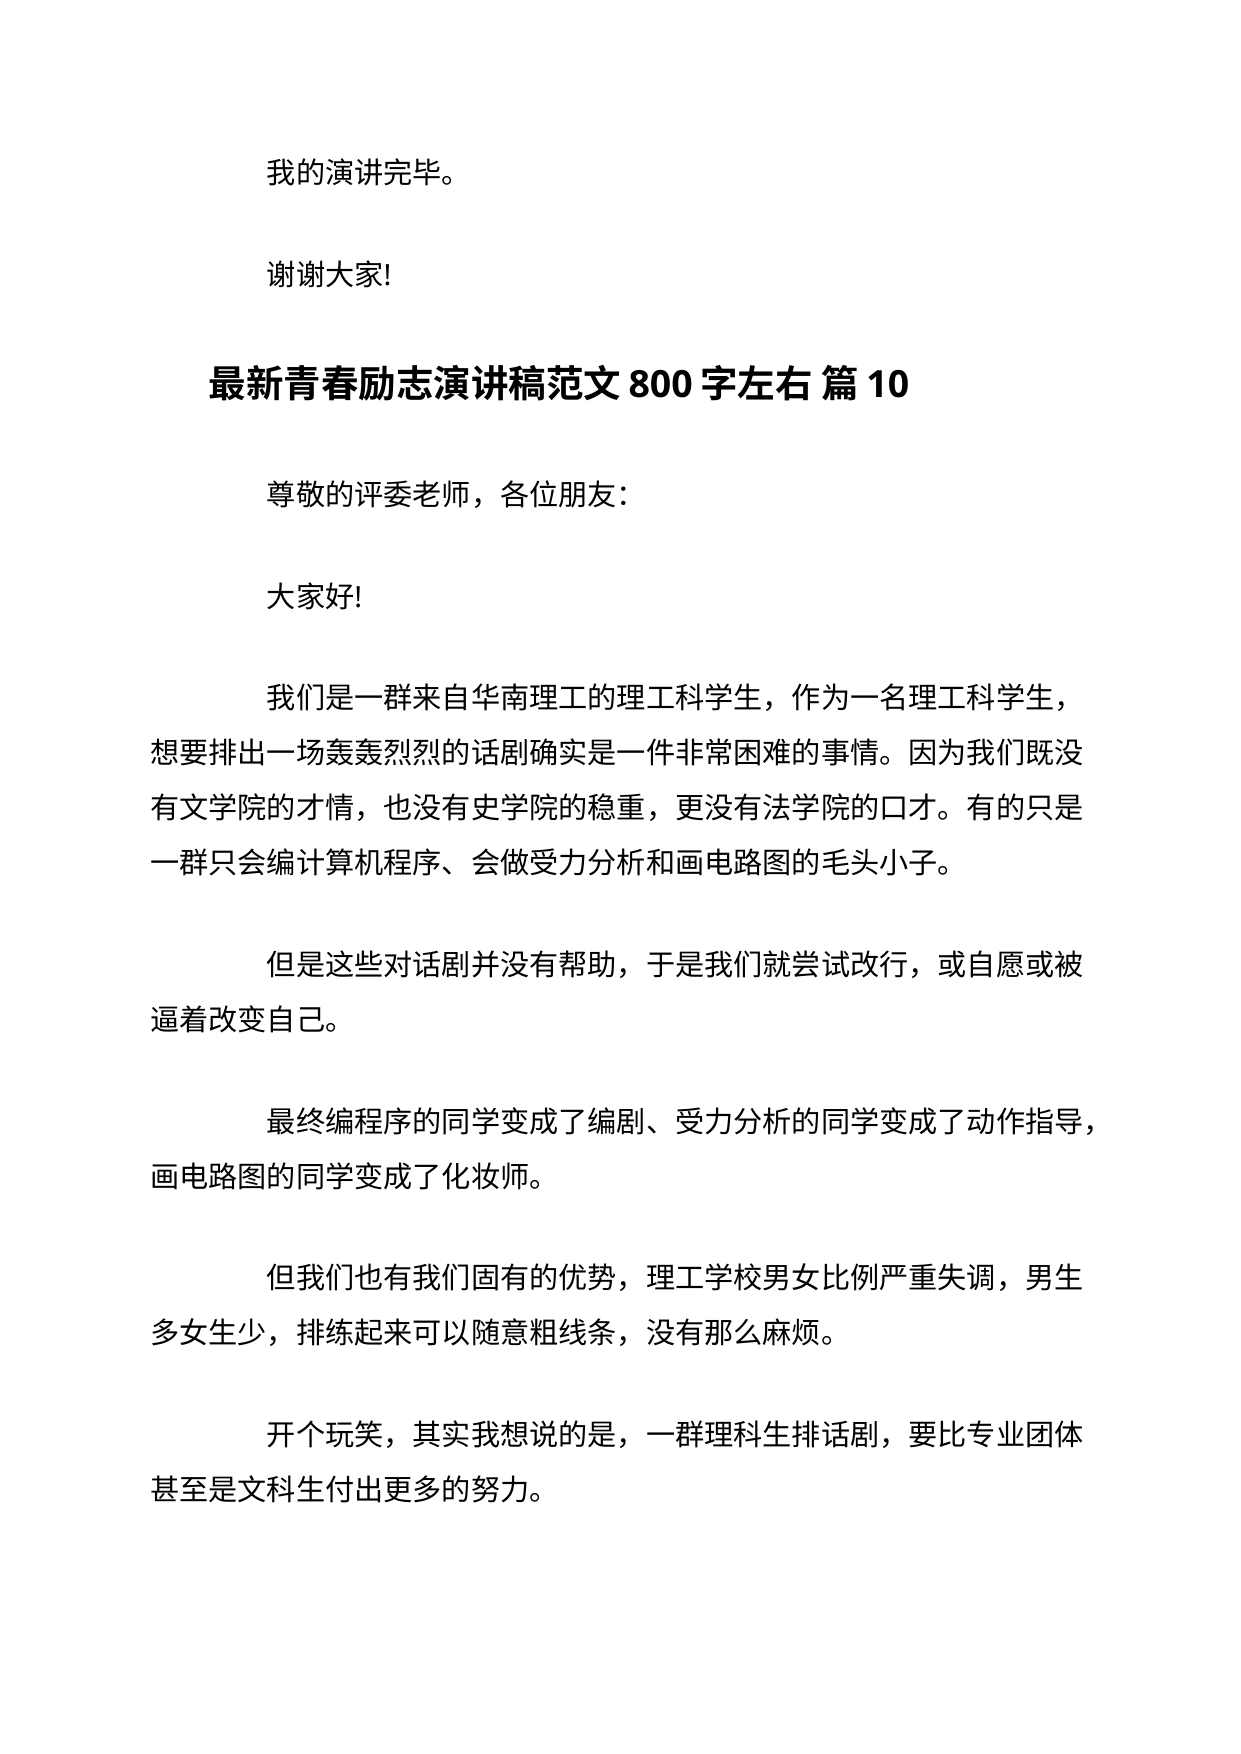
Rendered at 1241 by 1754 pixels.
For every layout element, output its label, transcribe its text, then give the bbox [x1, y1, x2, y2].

text 谢谢大家! [150, 252, 1090, 294]
text 最新青春励志演讲稿范文800字左右 篇10 [150, 354, 1090, 408]
text 但我们也有我们固有的优势，理工学校男女比例严重失调，男生多女生少，排练起来可以随意粗线条，没有那么麻烦。 [150, 1255, 1090, 1352]
text 大家好! [150, 573, 1090, 616]
text 我们是一群来自华南理工的理工科学生，作为一名理工科学生，想要排出一场轰轰烈烈的话剧确实是一件非常困难的事情。因为我们既没有文学院的才情，也没有史学院的稳重，更没有法学院的口才。有的只是一群只会编计算机程序、会做受力分析和画电路图的毛头小子。 [150, 675, 1090, 882]
text 最终编程序的同学变成了编剧、受力分析的同学变成了动作指导，画电路图的同学变成了化妆师。 [150, 1098, 1090, 1195]
text 我的演讲完毕。 [150, 150, 1090, 192]
text 但是这些对话剧并没有帮助，于是我们就尝试改行，或自愿或被逼着改变自己。 [150, 942, 1090, 1039]
text 尊敬的评委老师，各位朋友： [150, 471, 1090, 514]
text 开个玩笑，其实我想说的是，一群理科生排话剧，要比专业团体甚至是文科生付出更多的努力。 [150, 1412, 1090, 1509]
